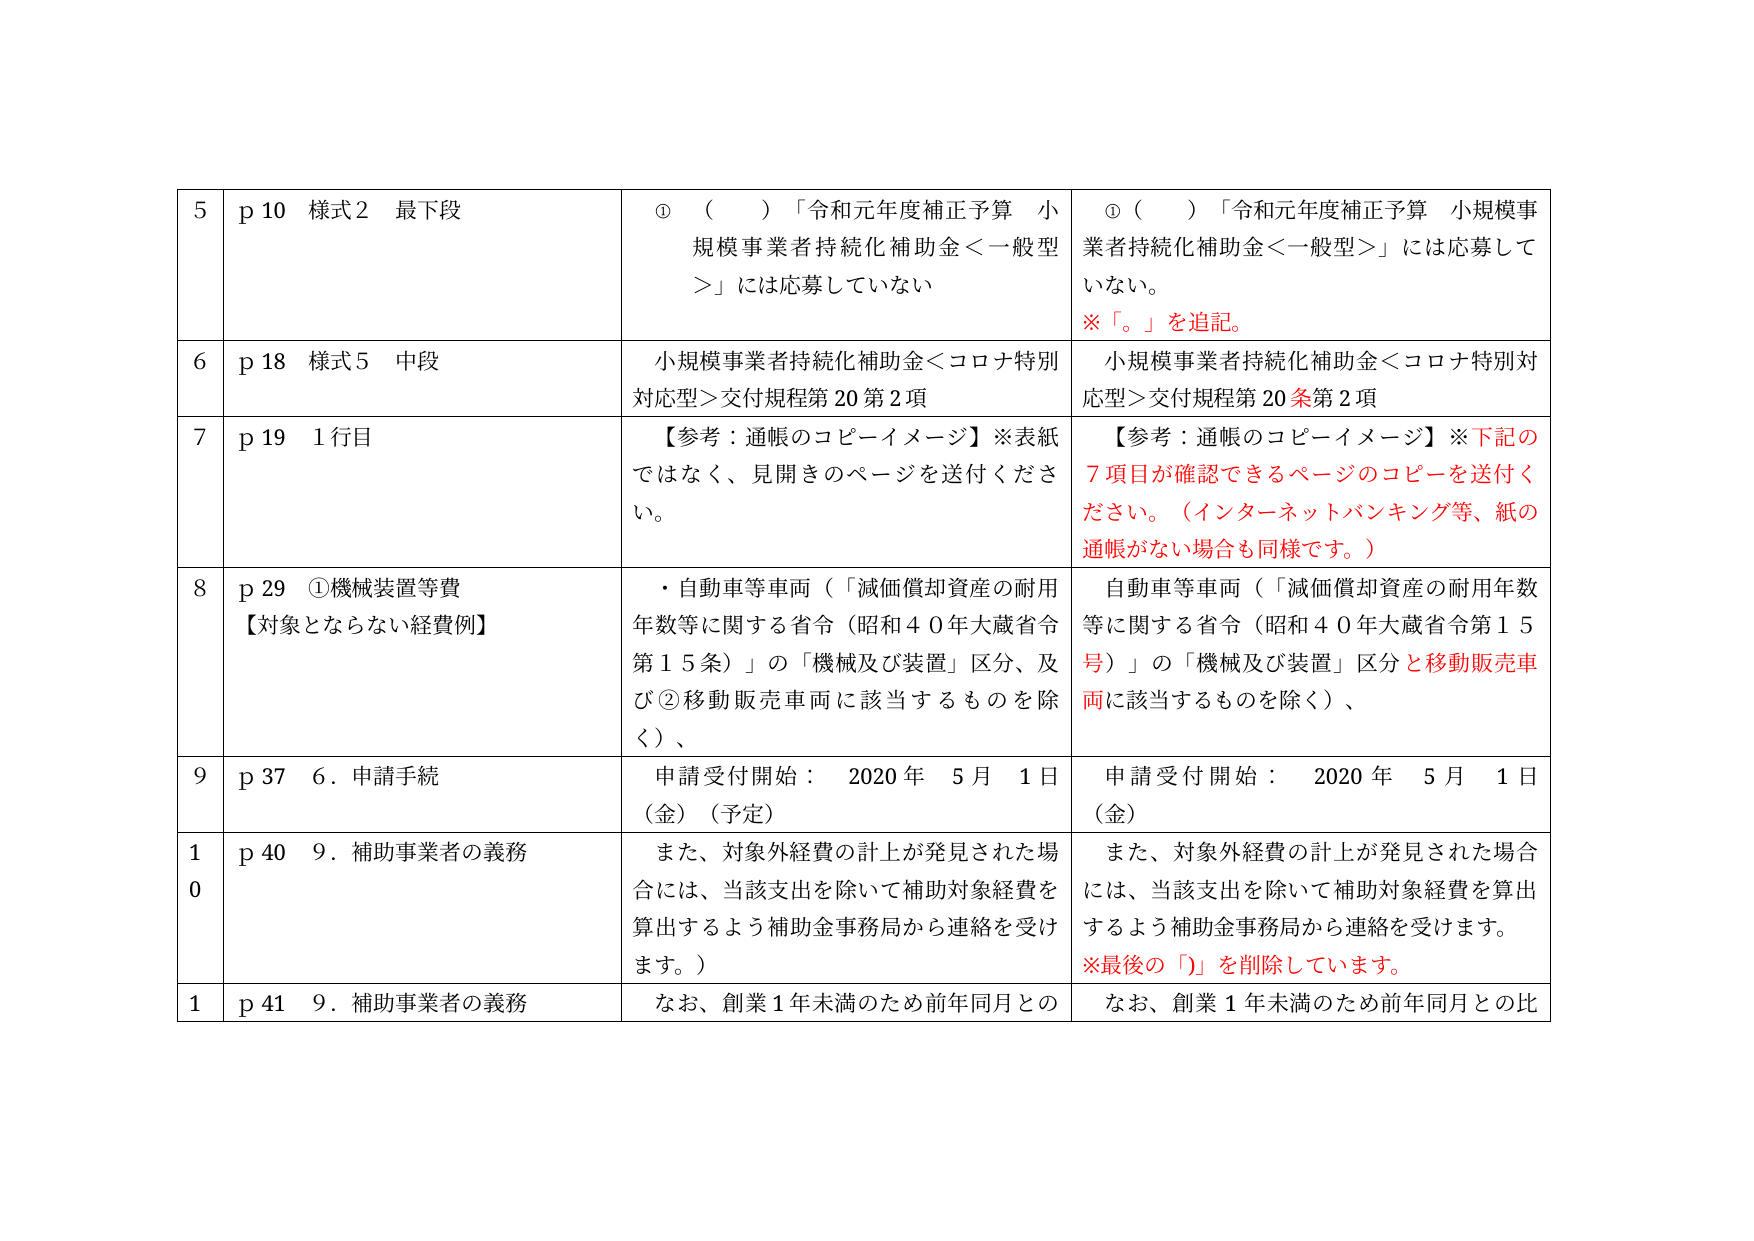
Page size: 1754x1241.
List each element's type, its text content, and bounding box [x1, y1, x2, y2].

table_cell ５ [178, 190, 223, 340]
table_cell 11 [178, 984, 223, 1021]
table_cell ｐ18 様式５ 中段 [224, 341, 621, 416]
table_cell 10 [178, 833, 223, 983]
table_cell ｐ19 １行目 [224, 417, 621, 567]
table_cell 小規模事業者持続化補助金＜コロナ特別対応型＞交付規程第20第2項 [622, 341, 1071, 416]
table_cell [1072, 984, 1550, 1021]
table_cell ｐ29 ①機械装置等費 【対象とならない経費例】 [224, 568, 621, 756]
table_cell また、対象外経費の計上が発見された場合には、当該支出を除いて補助対象経費を算出するよう補助金事務局から連絡を受けます。 ※最後の「)」を削除しています。 [1072, 833, 1550, 983]
table_cell ７ [178, 417, 223, 567]
table_cell 自動車等車両（「減価償却資産の耐用年数等に関する省令（昭和４０年大蔵省令第１５号）」の「機械及び装置」区分と移動販売車両に該当するものを除く）、 [1072, 568, 1550, 756]
table_cell ９ [178, 757, 223, 832]
table_cell 小規模事業者持続化補助金＜コロナ特別対応型＞交付規程第20条第2項 [1072, 341, 1550, 416]
table_cell ・自動車等車両（「減価償却資産の耐用年数等に関する省令（昭和４０年大蔵省令第１５条）」の「機械及び装置」区分、及び②移動販売車両に該当するものを除く）、 [622, 568, 1071, 756]
table_cell ６ [178, 341, 223, 416]
table_cell ８ [178, 568, 223, 756]
table_cell また、対象外経費の計上が発見された場合には、当該支出を除いて補助対象経費を算出するよう補助金事務局から連絡を受けます。） [622, 833, 1071, 983]
table_cell 【参考：通帳のコピーイメージ】※表紙ではなく、見開きのページを送付ください。 [622, 417, 1071, 567]
table_cell 【参考：通帳のコピーイメージ】※下記の７項目が確認できるページのコピーを送付ください。（インターネットバンキング等、紙の通帳がない場合も同様です。） [1072, 417, 1550, 567]
table_cell （ ）「令和元年度補正予算 小規模事業者持続化補助金＜一般型＞」には応募していない [622, 190, 1071, 340]
table_cell ｐ40 ９．補助事業者の義務 [224, 833, 621, 983]
table_cell 申請受付開始： 2020年 5月 1日（金） [1072, 757, 1550, 832]
table_cell ｐ10 様式２ 最下段 [224, 190, 621, 340]
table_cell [622, 984, 1071, 1021]
table_cell 申請受付開始： 2020年 5月 1日（金）（予定） [622, 757, 1071, 832]
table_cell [224, 984, 621, 1021]
table_cell ｐ37 ６．申請手続 [224, 757, 621, 832]
table_cell ①（ ）「令和元年度補正予算 小規模事業者持続化補助金＜一般型＞」には応募していない。 ※「。」を追記。 [1072, 190, 1550, 340]
